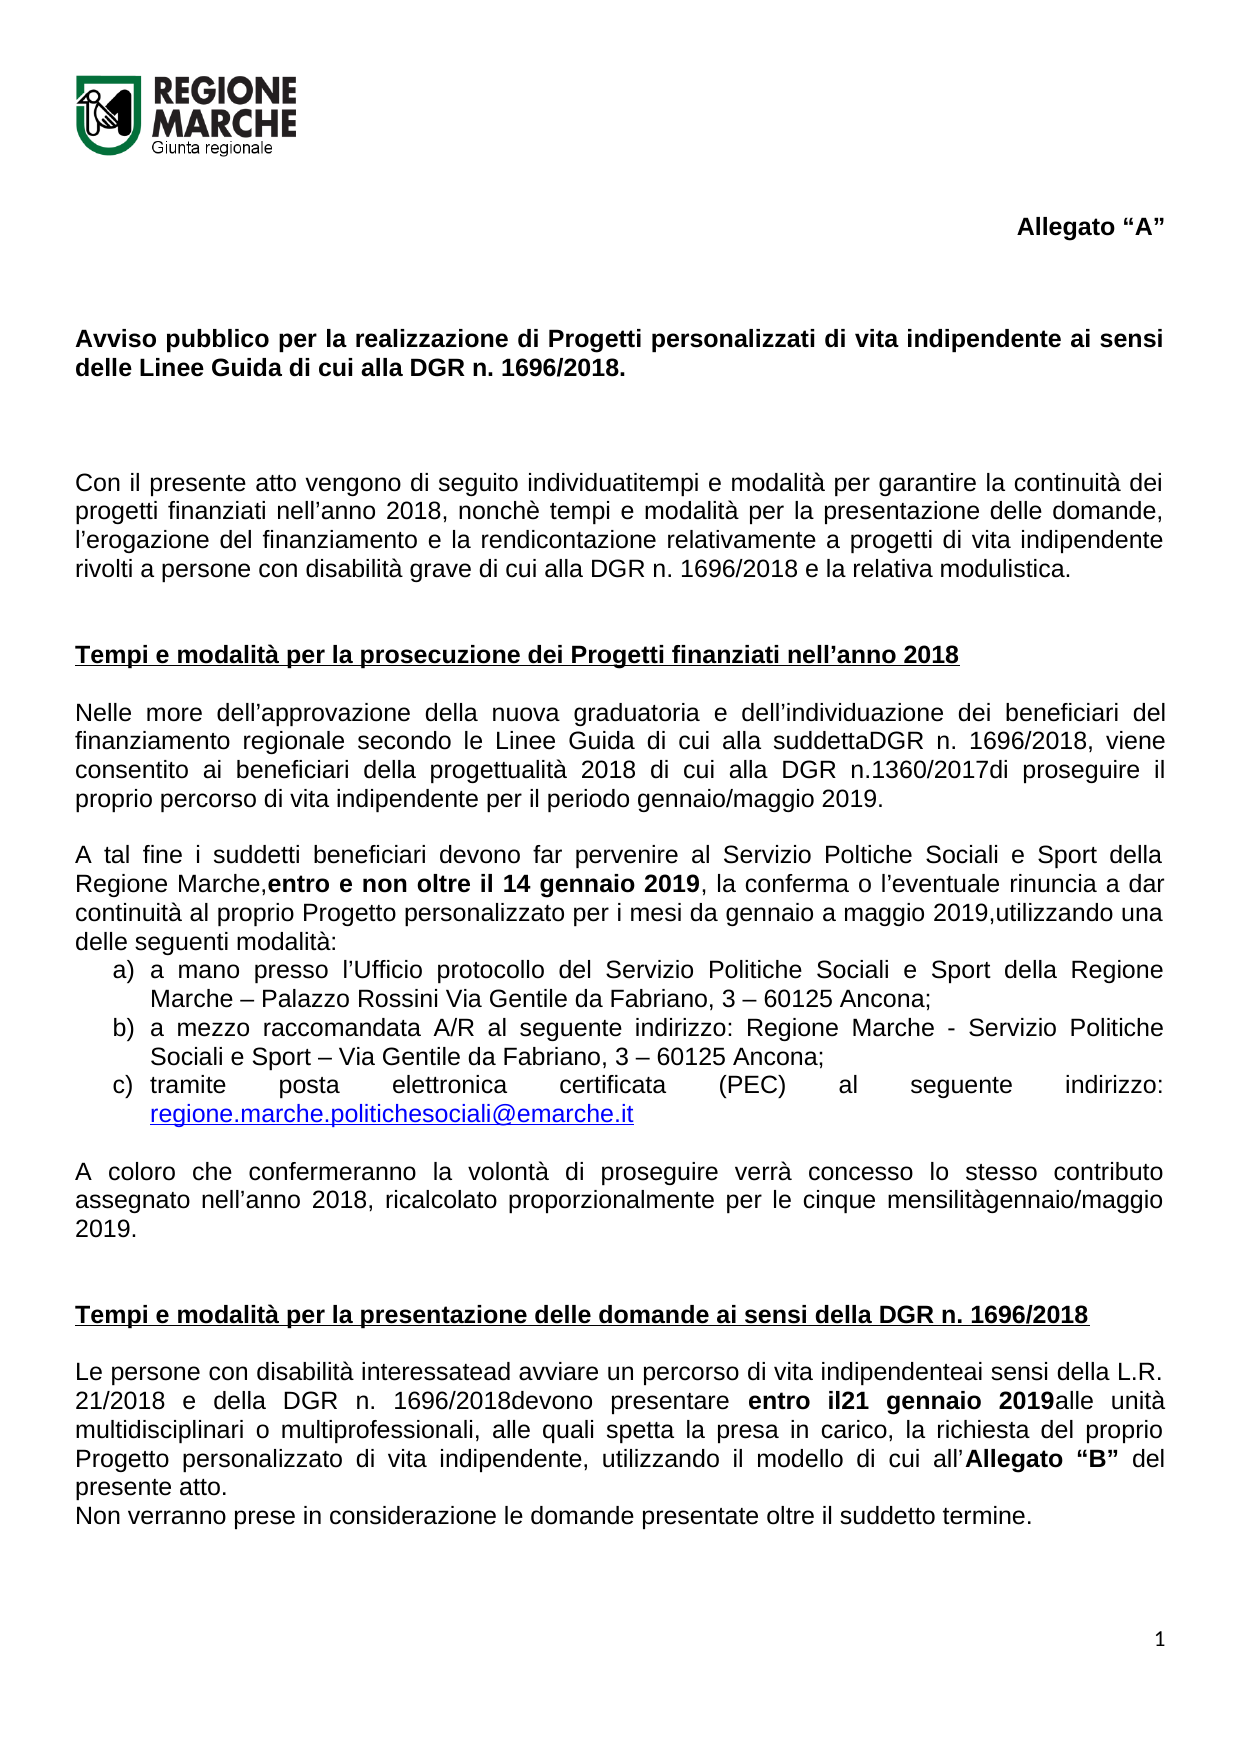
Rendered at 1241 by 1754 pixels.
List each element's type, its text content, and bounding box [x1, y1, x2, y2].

text Non verranno prese in considerazione le domande presentate oltre il suddetto termine. [75, 1501, 1165, 1530]
text Con il presente atto vengono di seguito individuatitempi e modalità per garantire la continuità dei progetti finanziati nell’anno 2018, nonchè tempi e modalità per la presentazione delle domande, l’erogazione del finanziamento e la rendicontazione relativamente a progetti di vita indipendente rivolti a persone con disabilità grave di cui alla DGR n. 1696/2018 e la relativa modulistica. [75, 467, 1165, 582]
text Allegato “A” [75, 212, 1165, 241]
text Tempi e modalità per la presentazione delle domande ai sensi della DGR n. 1696/2018 [75, 1300, 1165, 1328]
list tramite posta elettronica certificata (PEC) al seguente indirizzo: regione.marche.politichesociali@emarche.it [112, 1071, 1165, 1128]
text Tempi e modalità per la prosecuzione dei Progetti finanziati nell’anno 2018 [75, 640, 1165, 669]
list a mezzo raccomandata A/R al seguente indirizzo: Regione Marche - Servizio Politiche Sociali e Sport – Via Gentile da Fabriano, 3 – 60125 Ancona; [112, 1013, 1165, 1071]
picture [75, 73, 303, 157]
text A coloro che confermeranno la volontà di proseguire verrà concesso lo stesso contributo assegnato nell’anno 2018, ricalcolato proporzionalmente per le cinque mensilitàgennaio/maggio 2019. [75, 1157, 1165, 1243]
text Le persone con disabilità interessatead avviare un percorso di vita indipendenteai sensi della L.R. 21/2018 e della DGR n. 1696/2018devono presentare entro il21 gennaio 2019alle unità multidisciplinari o multiprofessionali, alle quali spetta la presa in carico, la richiesta del proprio Progetto personalizzato di vita indipendente, utilizzando il modello di cui all’Allegato “B” del presente atto. [75, 1357, 1165, 1501]
text Nelle more dell’approvazione della nuova graduatoria e dell’individuazione dei beneficiari del finanziamento regionale secondo le Linee Guida di cui alla suddettaDGR n. 1696/2018, viene consentito ai beneficiari della progettualità 2018 di cui alla DGR n.1360/2017di proseguire il proprio percorso di vita indipendente per il periodo gennaio/maggio 2019. [75, 697, 1168, 812]
text Avviso pubblico per la realizzazione di Progetti personalizzati di vita indipendente ai sensi delle Linee Guida di cui alla DGR n. 1696/2018. [75, 324, 1165, 381]
list a mano presso l’Ufficio protocollo del Servizio Politiche Sociali e Sport della Regione Marche – Palazzo Rossini Via Gentile da Fabriano, 3 – 60125 Ancona; [112, 956, 1165, 1013]
text A tal fine i suddetti beneficiari devono far pervenire al Servizio Poltiche Sociali e Sport della Regione Marche,entro e non oltre il 14 gennaio 2019, la conferma o l’eventuale rinuncia a dar continuità al proprio Progetto personalizzato per i mesi da gennaio a maggio 2019,utilizzando una delle seguenti modalità: [75, 841, 1165, 956]
